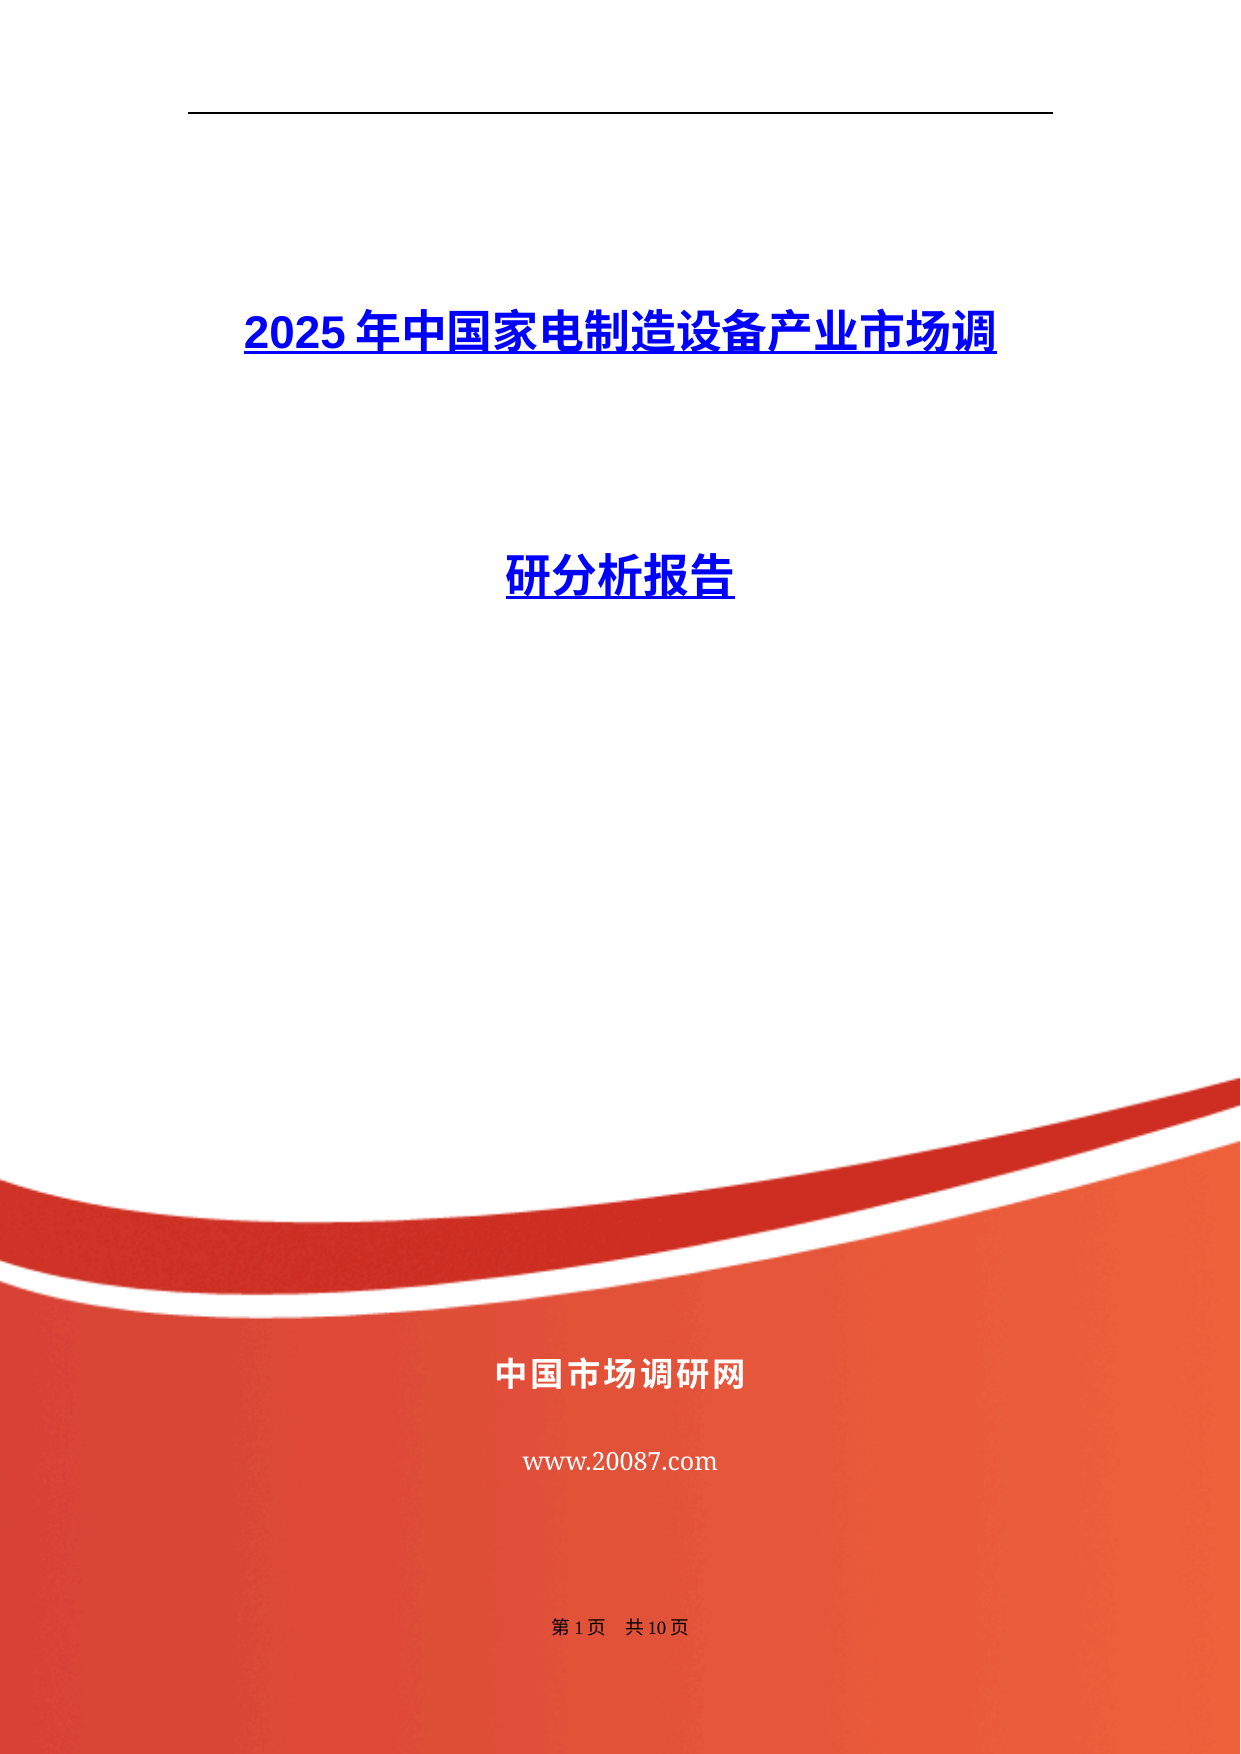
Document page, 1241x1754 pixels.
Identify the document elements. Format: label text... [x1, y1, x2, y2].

text www.20087.com [187, 1428, 1053, 1493]
subtitle 中国市场调研网 [187, 1339, 1053, 1404]
picture [0, 1006, 1241, 1754]
table_header 2025年中国家电制造设备产业市场调研分析报告 [188, 207, 1053, 773]
